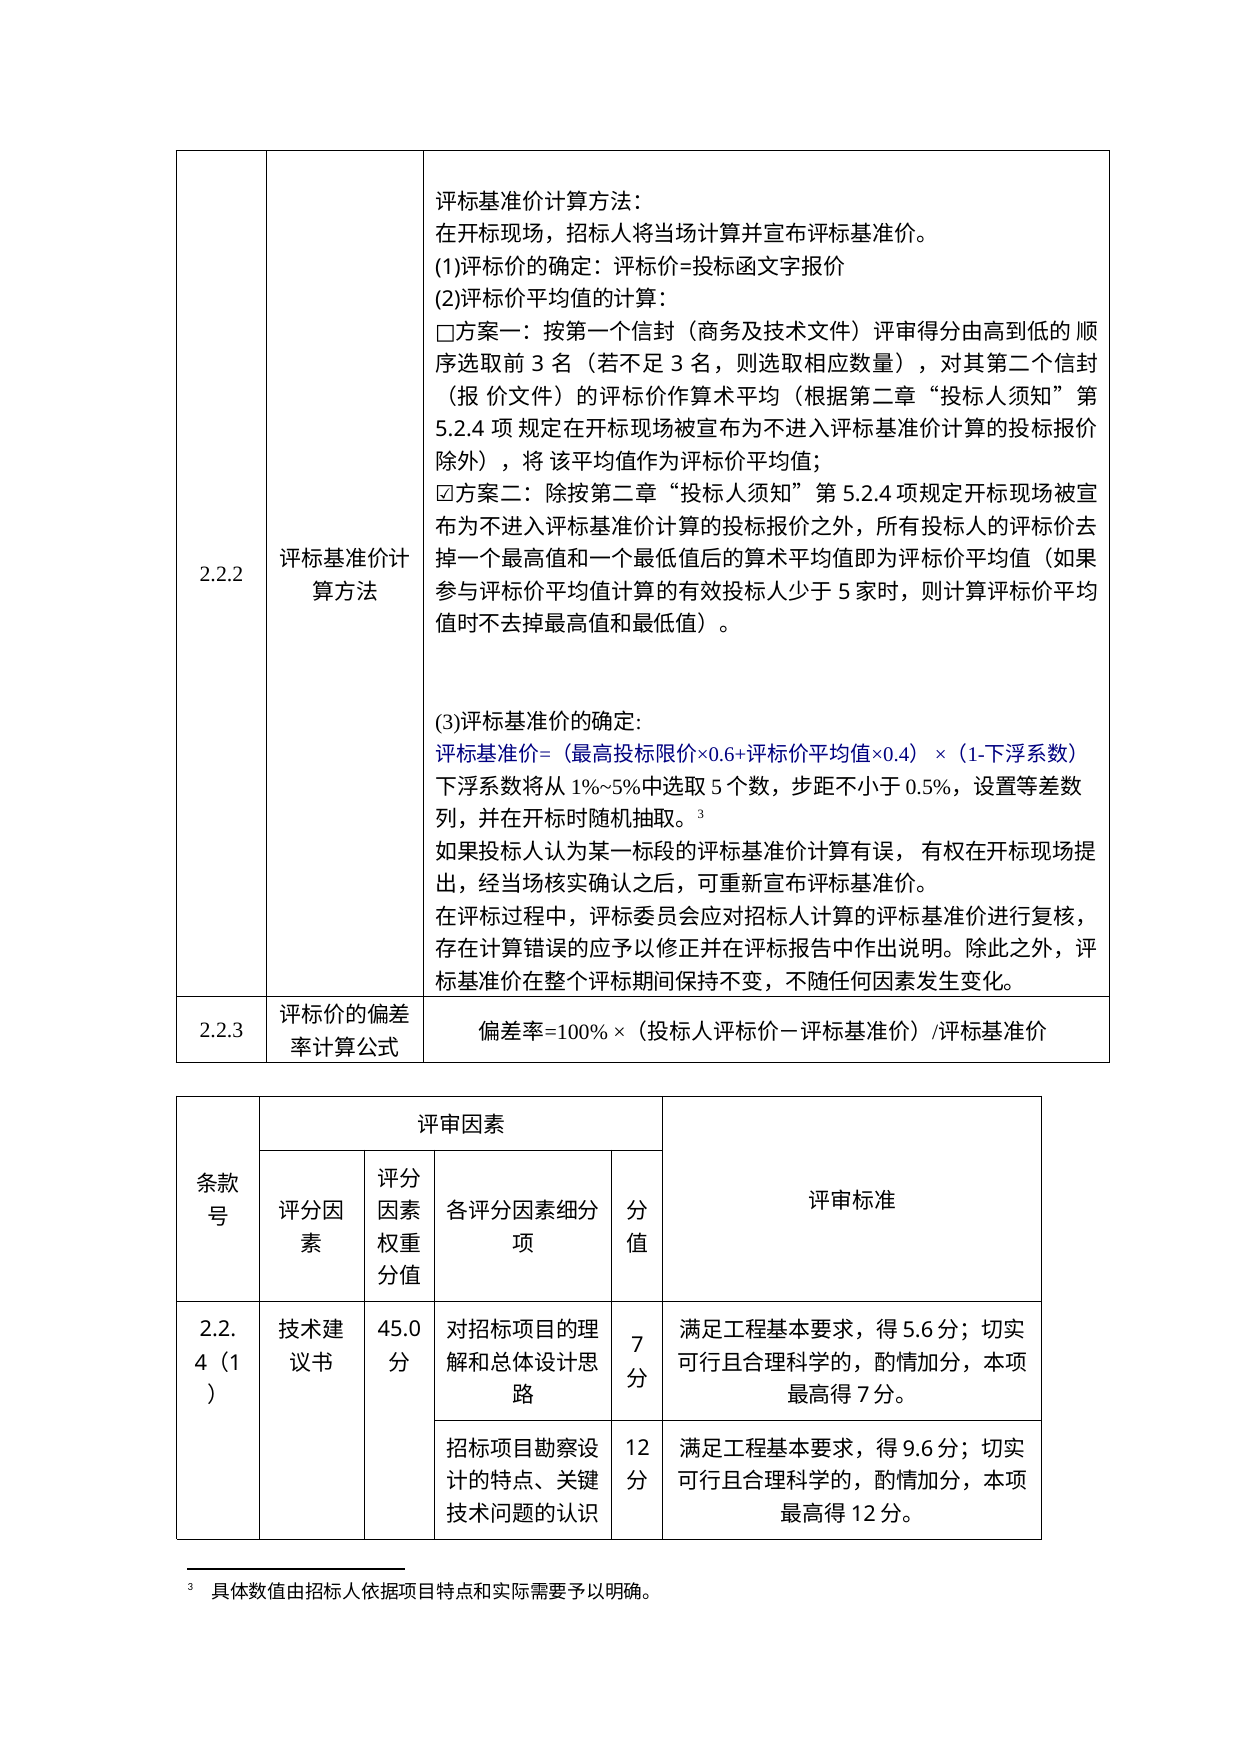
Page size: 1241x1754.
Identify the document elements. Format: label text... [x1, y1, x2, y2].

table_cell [435, 1421, 611, 1538]
table_header 评标基准价计算方法： 在开标现场，招标人将当场计算并宣布评标基准价。 (1)评标价的确定：评标价=投标函文字报价 (2)评标价平均值的计算： □方案一：按第一个信封（商务及技术文件）评审得分由高到低的 顺序选取前 3 名（若不足 3 名，则选取相应数量），对其第二个信封（报 价文件）的评标价作算术平均（根据第二章“投标人须知”第 5.2.4 项 规定在开标现场被宣布为不进入评标基准价计算的投标报价除外），将 该平均值作为评标价平均值； ☑方案二：除按第二章“投标人须知”第5.2.4项规定开标现场被宣布为不进入评标基准价计算的投标报价之外，所有投标人的评标价去掉一个最高值和一个最低值后的算术平均值即为评标价平均值（如果参与评标价平均值计算的有效投标人少于5家时，则计算评标价平均值时不去掉最高值和最低值）。 (3)评标基准价的确定: 评标基准价=（最高投标限价×0.6+评标价平均值×0.4） ×（1-下浮系数） 下浮系数将从1%~5%中选取5个数，步距不小于0.5%，设置等差数列，并在开标时随机抽取。 如果投标人认为某一标段的评标基准价计算有误， 有权在开标现场提出，经当场核实确认之后，可重新宣布评标基准价。 在评标过程中，评标委员会应对招标人计算的评标基准价进行复核，存在计算错误的应予以修正并在评标报告中作出说明。除此之外，评标基准价在整个评标期间保持不变，不随任何因素发生变化。 [424, 151, 1109, 996]
table_cell 各评分因素细分项 [435, 1151, 611, 1301]
table_cell 偏差率=100% ×（投标人评标价－评标基准价）/评标基准价 [424, 997, 1109, 1062]
table_cell 2.2.3 [177, 997, 266, 1062]
table_header 2.2.2 [177, 151, 266, 996]
table_cell 45.0分 [365, 1302, 434, 1538]
table_cell 12分 [612, 1421, 662, 1538]
table_header 评审因素 [260, 1097, 662, 1149]
table_cell 7分 [612, 1302, 662, 1420]
table_cell 分值 [612, 1151, 662, 1301]
table_cell 评标价的偏差率计算公式 [267, 997, 423, 1062]
table_cell 对招标项目的理解和总体设计思路 [435, 1302, 611, 1420]
table_cell 评分因素 权重分值 [365, 1151, 434, 1301]
table_cell 满足工程基本要求，得5.6分；切实可行且合理科学的，酌情加分，本项最高得7分。 [663, 1302, 1041, 1420]
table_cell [663, 1421, 1041, 1538]
table_cell 技术建议书 [260, 1302, 364, 1538]
table_cell 2.2.4（1） [177, 1302, 259, 1538]
table_cell 评分因素 [260, 1151, 364, 1301]
table_header 条款号 [177, 1097, 259, 1301]
table_header 评标基准价计算方法 [267, 151, 423, 996]
table_header 评审标准 [663, 1097, 1041, 1301]
